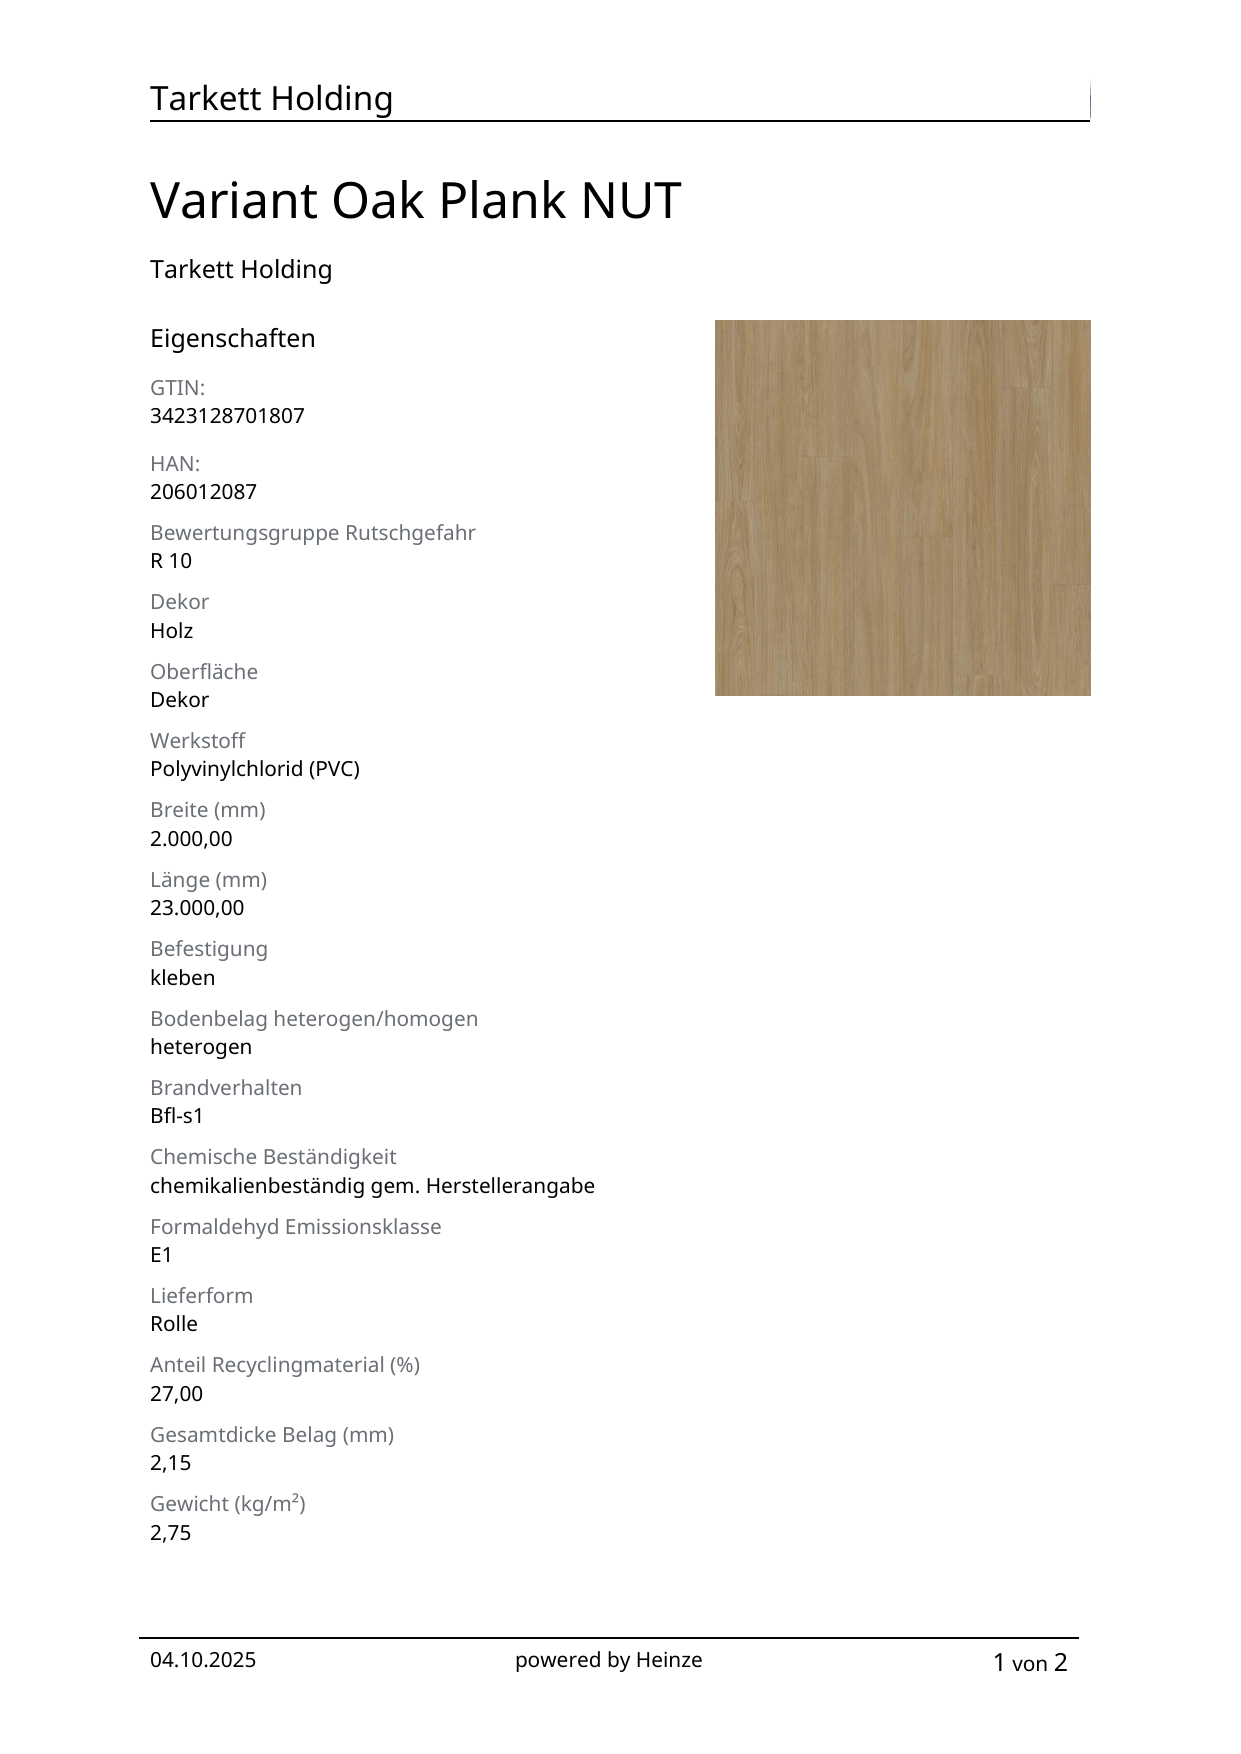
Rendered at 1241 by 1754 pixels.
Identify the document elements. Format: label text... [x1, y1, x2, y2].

text Länge (mm) [150, 865, 1090, 893]
text GTIN: [150, 373, 715, 401]
text Bodenbelag heterogen/homogen [150, 1004, 1090, 1032]
text HAN: [150, 449, 715, 477]
text Formaldehyd Emissionsklasse [150, 1212, 1090, 1240]
text Chemische Beständigkeit [150, 1142, 1090, 1171]
text Bewertungsgruppe Rutschgefahr [150, 518, 715, 546]
text Tarkett Holding [150, 252, 1090, 286]
text chemikalienbeständig gem. Herstellerangabe [150, 1171, 1090, 1199]
text Gewicht (kg/m²) [150, 1489, 1090, 1518]
text 2,75 [150, 1518, 1090, 1546]
text 3423128701807 [150, 401, 715, 430]
text Lieferform [150, 1281, 1090, 1309]
picture [715, 320, 1091, 696]
text 206012087 [150, 477, 715, 506]
text E1 [150, 1240, 1090, 1269]
text Rolle [150, 1309, 1090, 1338]
text Holz [150, 616, 715, 644]
text Brandverhalten [150, 1073, 1090, 1101]
text Polyvinylchlorid (PVC) [150, 754, 1090, 783]
text Eigenschaften [150, 320, 715, 354]
text kleben [150, 963, 1090, 991]
text Dekor [150, 587, 715, 616]
text Breite (mm) [150, 796, 1090, 824]
text 2.000,00 [150, 824, 1090, 852]
text Dekor [150, 685, 1090, 714]
text Anteil Recyclingmaterial (%) [150, 1351, 1090, 1379]
text Oberfläche [150, 657, 715, 685]
text heterogen [150, 1032, 1090, 1061]
text 23.000,00 [150, 893, 1090, 922]
text Bfl-s1 [150, 1101, 1090, 1130]
text Befestigung [150, 934, 1090, 963]
text Variant Oak Plank NUT [150, 165, 1090, 233]
text R 10 [150, 546, 715, 575]
text 2,15 [150, 1448, 1090, 1477]
text 27,00 [150, 1379, 1090, 1407]
text Gesamtdicke Belag (mm) [150, 1420, 1090, 1448]
text Werkstoff [150, 726, 1090, 754]
